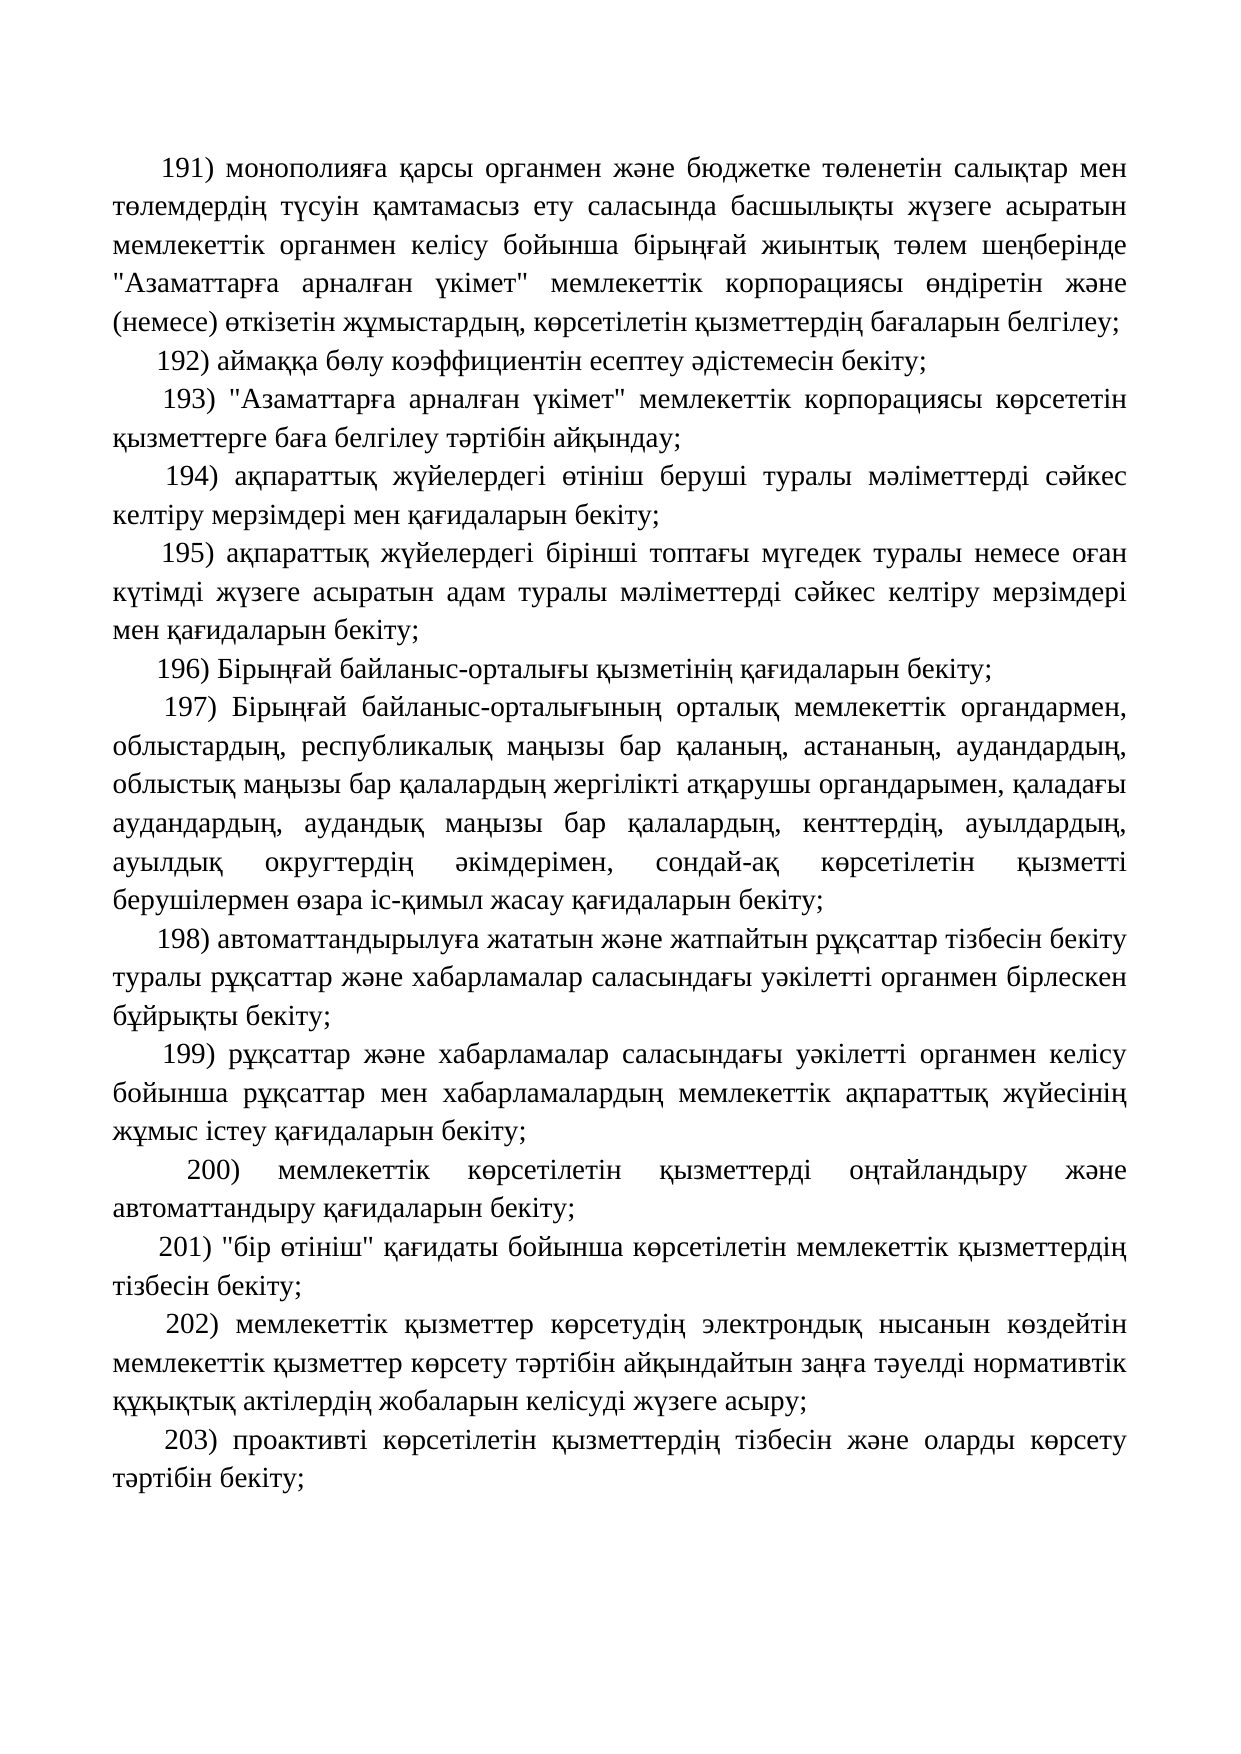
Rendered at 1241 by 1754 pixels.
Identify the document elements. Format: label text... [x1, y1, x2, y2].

text 199) рұқсаттар және хабарламалар саласындағы уәкілетті органмен келісу бойынша рұқсаттар мен хабарламалардың мемлекеттік ақпараттық жүйесінің жұмыс істеу қағидаларын бекіту; [112, 1036, 1128, 1147]
text 193) "Азаматтарға арналған үкімет" мемлекеттік корпорациясы көрсететін қызметтерге баға белгілеу тәртібін айқындау; [112, 381, 1128, 453]
text 192) аймаққа бөлу коэффициентін есептеу әдістемесін бекіту; [112, 343, 1128, 376]
text 201) "бір өтініш" қағидаты бойынша көрсетілетін мемлекеттік қызметтердің тізбесін бекіту; [112, 1229, 1128, 1301]
text 200) мемлекеттік көрсетілетін қызметтерді оңтайландыру және автоматтандыру қағидаларын бекіту; [112, 1152, 1128, 1224]
text 191) монополияға қарсы органмен және бюджетке төленетін салықтар мен төлемдердің түсуін қамтамасыз ету саласында басшылықты жүзеге асыратын мемлекеттік органмен келісу бойынша бірыңғай жиынтық төлем шеңберінде "Азаматтарға арналған үкімет" мемлекеттік корпорациясы өндіретін және (немесе) өткізетін жұмыстардың, көрсетілетін қызметтердің бағаларын белгілеу; [112, 150, 1128, 338]
text 197) Бірыңғай байланыс-орталығының орталық мемлекеттік органдармен, облыстардың, республикалық маңызы бар қаланың, астананың, аудандардың, облыстық маңызы бар қалалардың жергілікті атқарушы органдарымен, қаладағы аудандардың, аудандық маңызы бар қалалардың, кенттердің, ауылдардың, ауылдық округтердің әкімдерімен, сондай-ақ көрсетілетін қызметті берушілермен өзара іс-қимыл жасау қағидаларын бекіту; [112, 689, 1128, 916]
text 196) Бірыңғай байланыс-орталығы қызметінің қағидаларын бекіту; [112, 651, 1128, 684]
text 194) ақпараттық жүйелердегі өтініш беруші туралы мәліметтерді сәйкес келтіру мерзімдері мен қағидаларын бекіту; [112, 458, 1128, 530]
text 203) проактивті көрсетілетін қызметтердің тізбесін және оларды көрсету тәртібін бекіту; [112, 1422, 1128, 1494]
text 202) мемлекеттік қызметтер көрсетудің электрондық нысанын көздейтін мемлекеттік қызметтер көрсету тәртібін айқындайтын заңға тәуелді нормативтік құқықтық актілердің жобаларын келісуді жүзеге асыру; [112, 1306, 1128, 1417]
text 198) автоматтандырылуға жататын және жатпайтын рұқсаттар тізбесін бекіту туралы рұқсаттар және хабарламалар саласындағы уәкілетті органмен бірлескен бұйрықты бекіту; [112, 921, 1128, 1031]
text 195) ақпараттық жүйелердегі бірінші топтағы мүгедек туралы немесе оған күтімді жүзеге асыратын адам туралы мәліметтерді сәйкес келтіру мерзімдері мен қағидаларын бекіту; [112, 535, 1128, 646]
